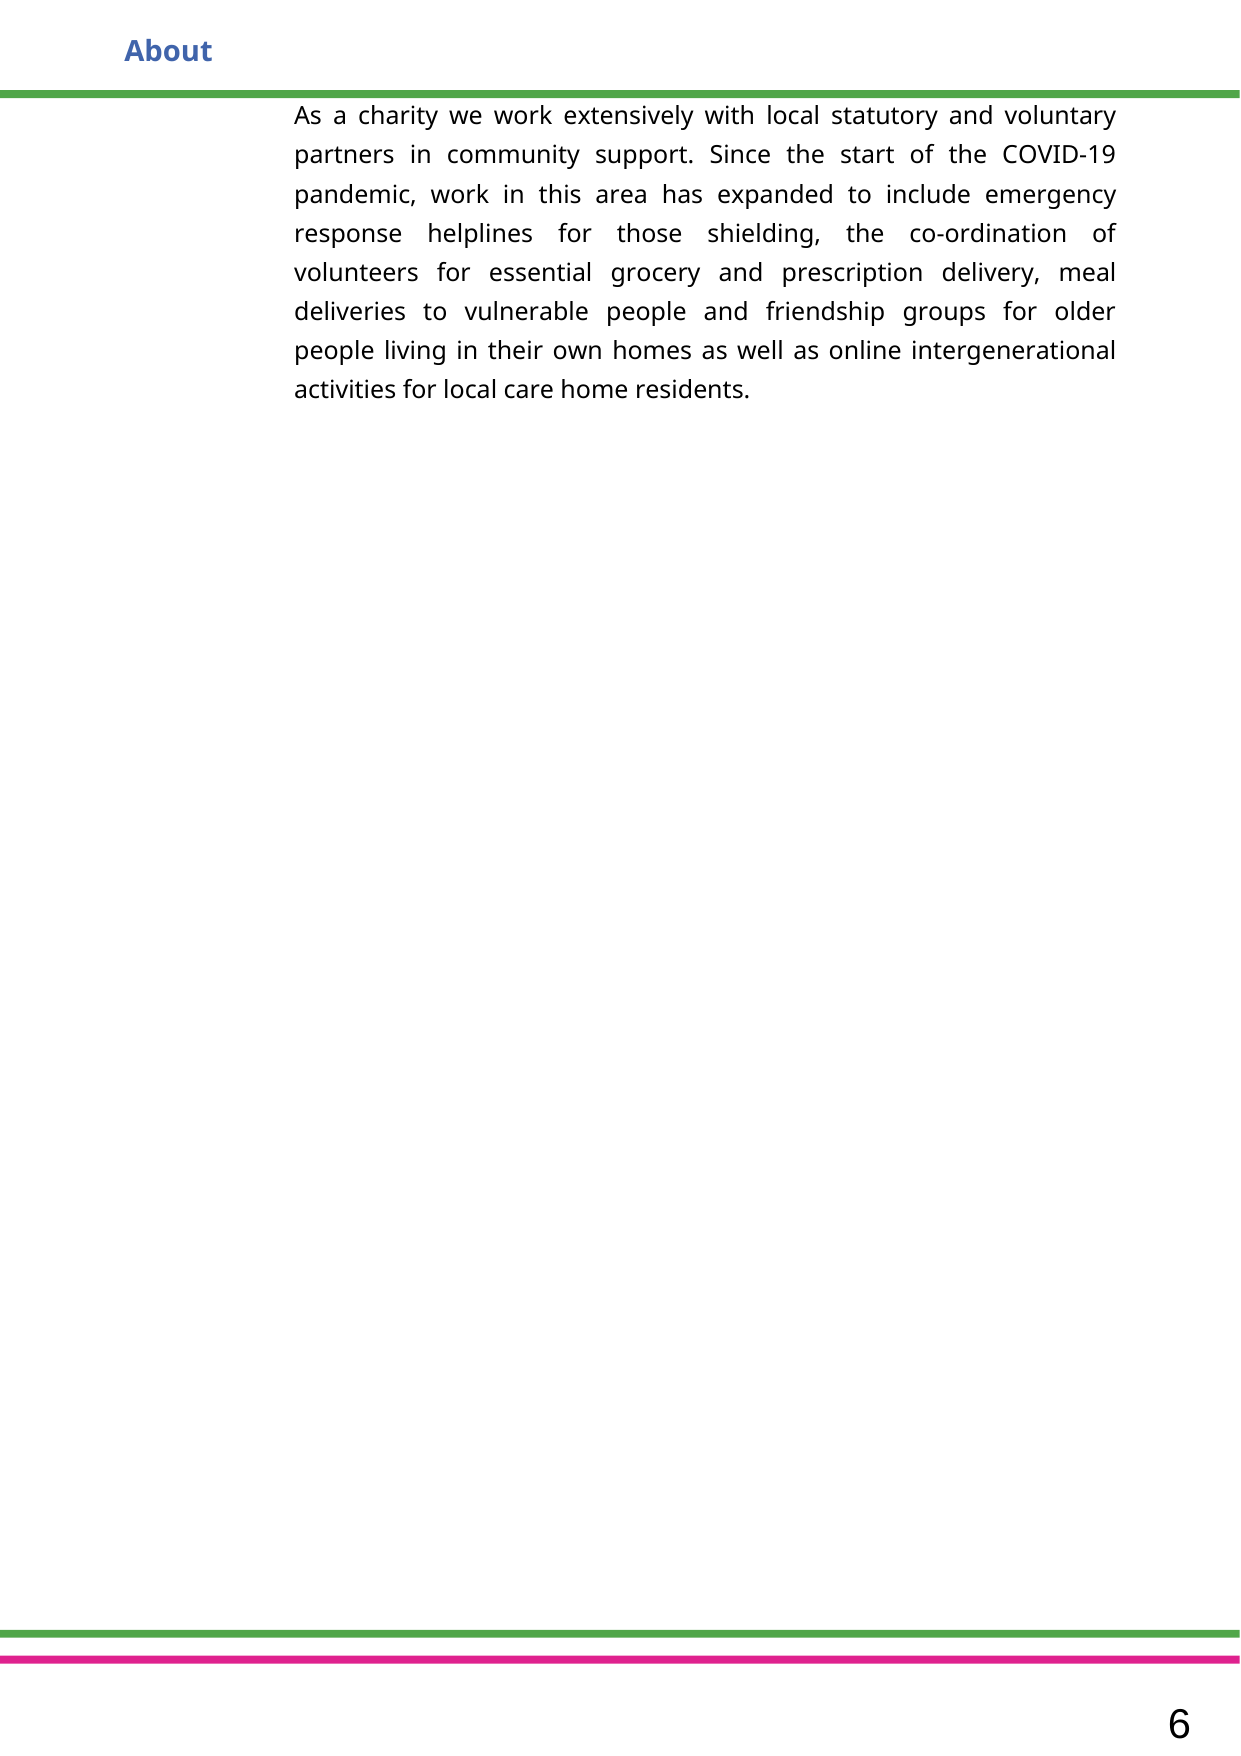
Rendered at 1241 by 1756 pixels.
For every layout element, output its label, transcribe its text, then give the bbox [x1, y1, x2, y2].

text As a charity we work extensively with local statutory and voluntary partners in community support. Since the start of the COVID-19 pandemic, work in this area has expanded to include emergency response helplines for those shielding, the co-ordination of volunteers for essential grocery and prescription delivery, meal deliveries to vulnerable people and friendship groups for older people living in their own homes as well as online intergenerational activities for local care home residents. [294, 98, 1117, 406]
